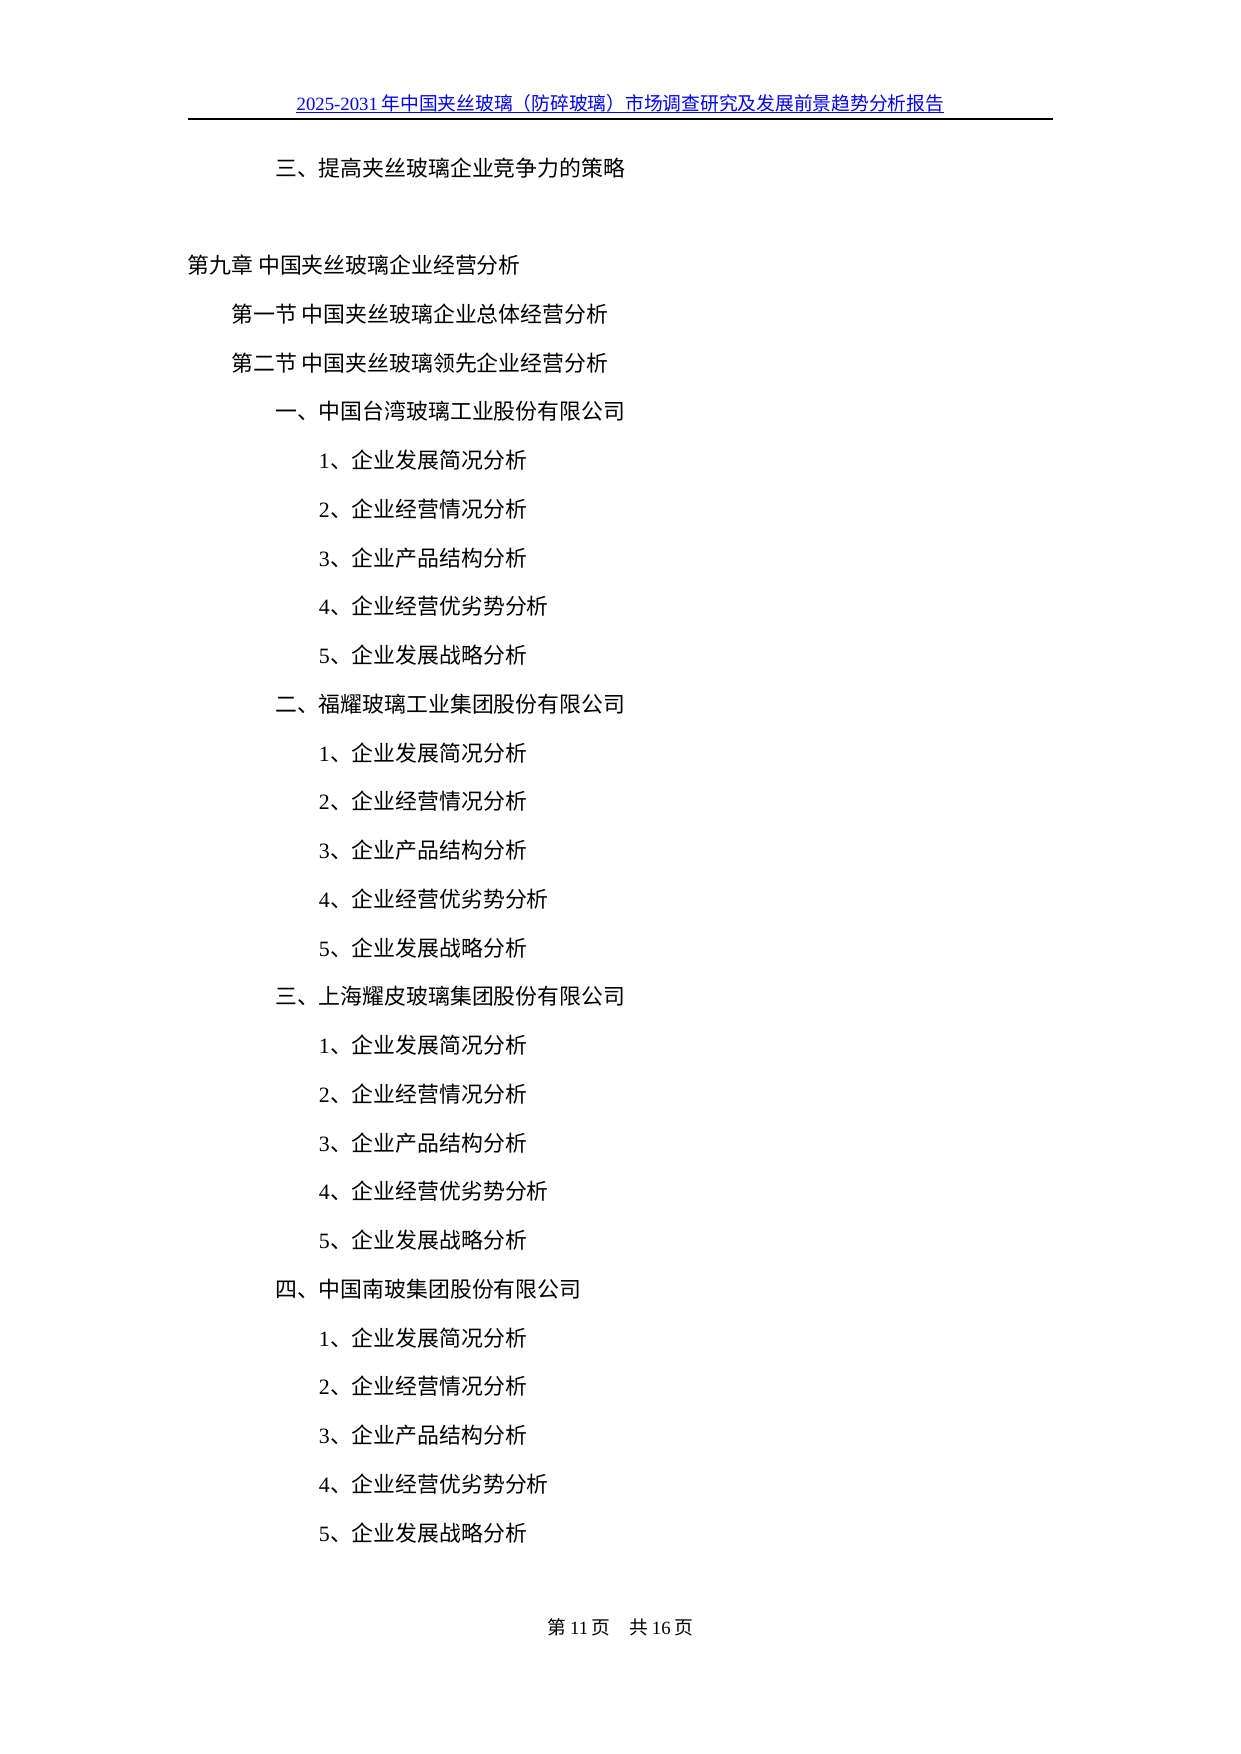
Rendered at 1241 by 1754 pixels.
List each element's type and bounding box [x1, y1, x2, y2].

text [187, 150, 1053, 1548]
